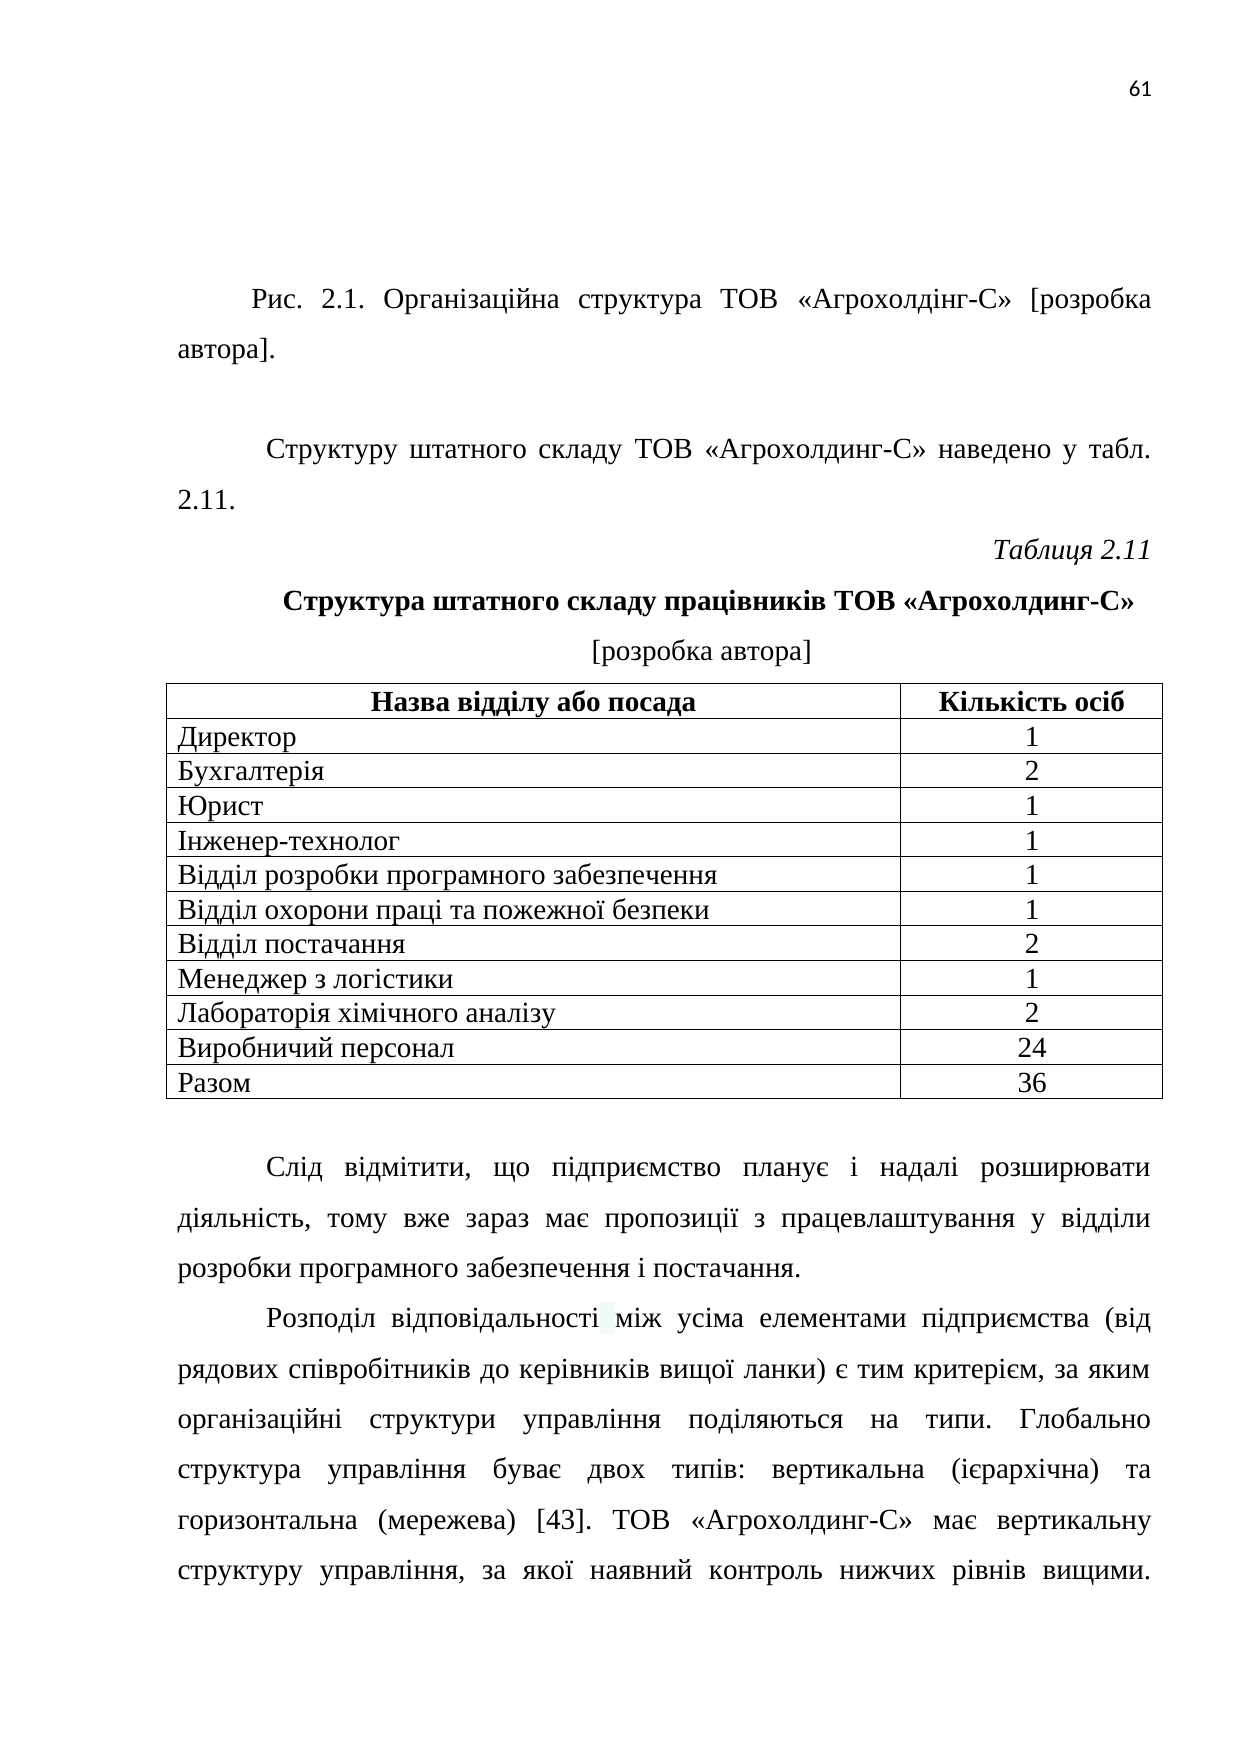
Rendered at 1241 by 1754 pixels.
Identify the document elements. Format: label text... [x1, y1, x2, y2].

table_cell Відділ постачання [167, 926, 900, 960]
table_cell 2 [901, 996, 1162, 1029]
table_cell 24 [901, 1030, 1162, 1064]
table_cell 1 [901, 719, 1162, 752]
table_cell Бухгалтерія [167, 754, 900, 787]
table_cell Відділ охорони праці та пожежної безпеки [167, 892, 900, 925]
table_cell Лабораторія хімічного аналізу [167, 996, 900, 1029]
table_cell Разом [167, 1065, 900, 1098]
table_cell 1 [901, 961, 1162, 994]
table_cell Виробничий персонал [167, 1030, 900, 1064]
text Таблиця 2.11 [177, 532, 1152, 566]
table_cell 1 [901, 857, 1162, 891]
text [розробка автора] [177, 633, 1152, 666]
table_cell Юрист [167, 788, 900, 822]
text Слід відмітити, що підприємство планує і надалі розширювати діяльність, тому вже зараз має пропозиції з працевлаштування у відділи розробки програмного забезпечення і постачання. [177, 1149, 1152, 1284]
text Структура штатного складу працівників ТОВ «Агрохолдинг-С» [177, 583, 1152, 616]
table_cell Інженер-технолог [167, 823, 900, 856]
text Рис. 2.1. Організаційна структура ТОВ «Агрохолдінг-С» [розробка автора]. [177, 281, 1152, 364]
table_cell 1 [901, 892, 1162, 925]
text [177, 1301, 1152, 1586]
table_cell Директор [167, 719, 900, 752]
table_cell 1 [901, 788, 1162, 822]
table_cell 2 [901, 754, 1162, 787]
text Структуру штатного складу ТОВ «Агрохолдинг-С» наведено у табл. 2.11. [177, 432, 1152, 516]
table_cell Менеджер з логістики [167, 961, 900, 994]
table_cell 2 [901, 926, 1162, 960]
table_cell 1 [901, 823, 1162, 856]
table_header Кількість осіб [901, 684, 1162, 718]
table_cell 36 [901, 1065, 1162, 1098]
table_header Назва відділу або посада [167, 684, 900, 718]
table_cell Відділ розробки програмного забезпечення [167, 857, 900, 891]
